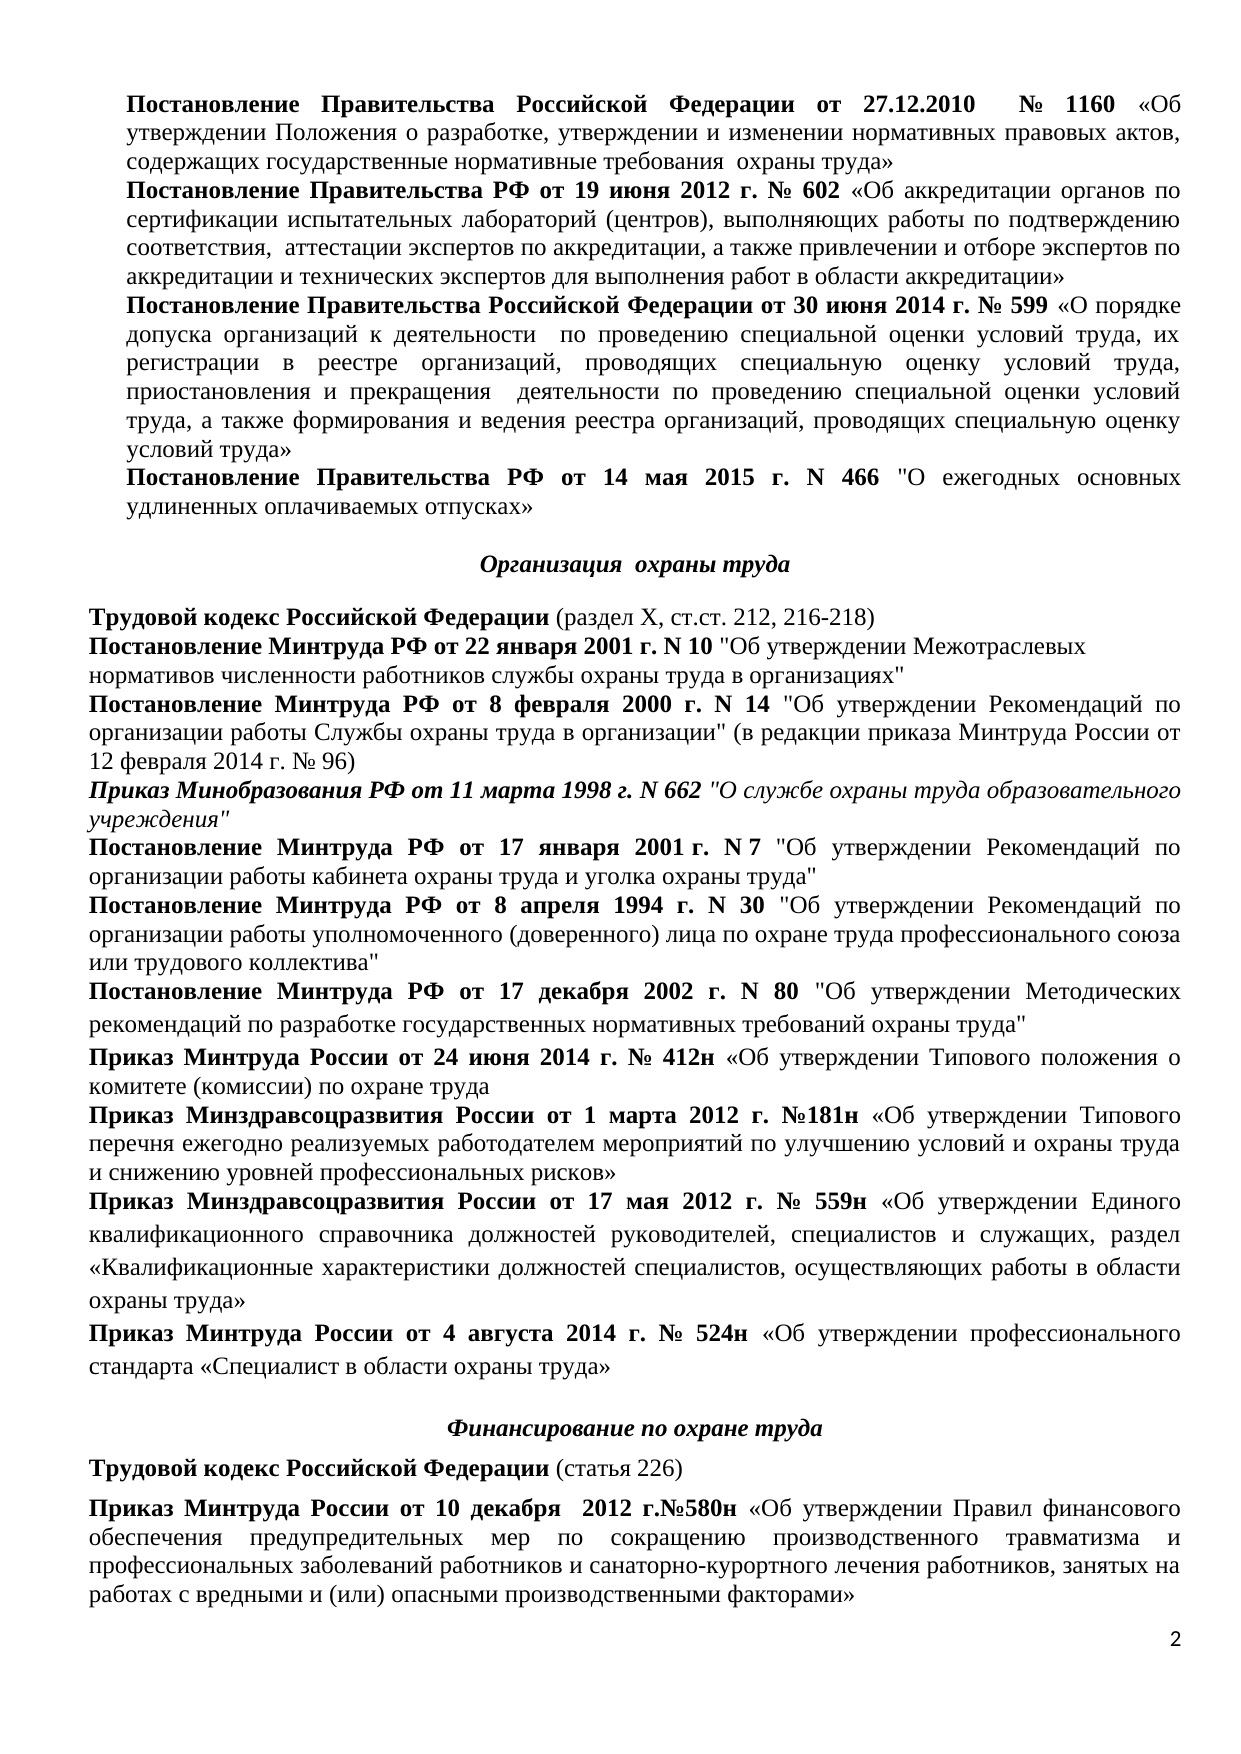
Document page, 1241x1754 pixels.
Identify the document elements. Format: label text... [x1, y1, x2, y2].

text Постановление Минтруда РФ от 8 апреля 1994 г. N 30 "Об утверждении Рекомендаций по организации работы уполномоченного (доверенного) лица по охране труда профессионального союза или трудового коллектива" [89, 890, 1181, 976]
text Приказ Минздравсоцразвития России от 1 марта 2012 г. №181н «Об утверждении Типового перечня ежегодно реализуемых работодателем мероприятий по улучшению условий и охраны труда и снижению уровней профессиональных рисков» [89, 1100, 1181, 1186]
text Постановление Минтруда РФ от 17 декабря 2002 г. N 80 "Об утверждении Методических рекомендаций по разработке государственных нормативных требований охраны труда" [89, 976, 1181, 1038]
text Приказ Минздравсоцразвития России от 17 мая 2012 г. № 559н «Об утверждении Единого квалификационного справочника должностей руководителей, специалистов и служащих, раздел «Квалификационные характеристики должностей специалистов, осуществляющих работы в области охраны труда» [89, 1186, 1181, 1314]
text Приказ Минобразования РФ от 11 марта 1998 г. N 662 "О службе охраны труда образовательного учреждения" [89, 775, 1181, 832]
text Постановление Минтруда РФ от 22 января 2001 г. N 10 "Об утверждении Межотраслевых нормативов численности работников службы охраны труда в организациях" [89, 631, 1181, 689]
text Приказ Минтруда России от 4 августа 2014 г. № 524н «Об утверждении профессионального стандарта «Специалист в области охраны труда» [89, 1318, 1181, 1380]
text Организация охраны труда [89, 549, 1181, 577]
list Постановление Правительства РФ от 19 июня 2012 г. № 602 «Об аккредитации органов по сертификации испытательных лабораторий (центров), выполняющих работы по подтверждению соответствия, аттестации экспертов по аккредитации, а также привлечении и отборе экспертов по аккредитации и технических экспертов для выполнения работ в области аккредитации» [126, 175, 1181, 290]
text Приказ Минтруда России от 24 июня 2014 г. № 412н «Об утверждении Типового положения о комитете (комиссии) по охране труда [89, 1042, 1181, 1100]
list Постановление Правительства Российской Федерации от 27.12.2010 № 1160 «Об утверждении Положения о разработке, утверждении и изменении нормативных правовых актов, содержащих государственные нормативные требования охраны труда» [126, 89, 1181, 175]
text Трудовой кодекс Российской Федерации (раздел X, ст.ст. 212, 216-218) [89, 602, 1181, 631]
text Постановление Минтруда РФ от 17 января 2001 г. N 7 "Об утверждении Рекомендаций по организации работы кабинета охраны труда и уголка охраны труда" [89, 832, 1181, 890]
list Постановление Правительства РФ от 14 мая 2015 г. N 466 "О ежегодных основных удлиненных оплачиваемых отпусках» [126, 462, 1181, 520]
text Постановление Минтруда РФ от 8 февраля 2000 г. N 14 "Об утверждении Рекомендаций по организации работы Службы охраны труда в организации" (в редакции приказа Минтруда России от 12 февраля 2014 г. № 96) [89, 689, 1181, 775]
text Трудовой кодекс Российской Федерации (статья 226) [89, 1453, 1181, 1482]
text Приказ Минтруда России от 10 декабря 2012 г.№580н «Об утверждении Правил финансового обеспечения предупредительных мер по сокращению производственного травматизма и профессиональных заболеваний работников и санаторно-курортного лечения работников, занятых на работах с вредными и (или) опасными производственными факторами» [89, 1493, 1181, 1608]
list Постановление Правительства Российской Федерации от 30 июня 2014 г. № 599 «О порядке допуска организаций к деятельности по проведению специальной оценки условий труда, их регистрации в реестре организаций, проводящих специальную оценку условий труда, приостановления и прекращения деятельности по проведению специальной оценки условий труда, а также формирования и ведения реестра организаций, проводящих специальную оценку условий труда» [126, 290, 1181, 462]
text Финансирование по охране труда [89, 1413, 1181, 1442]
